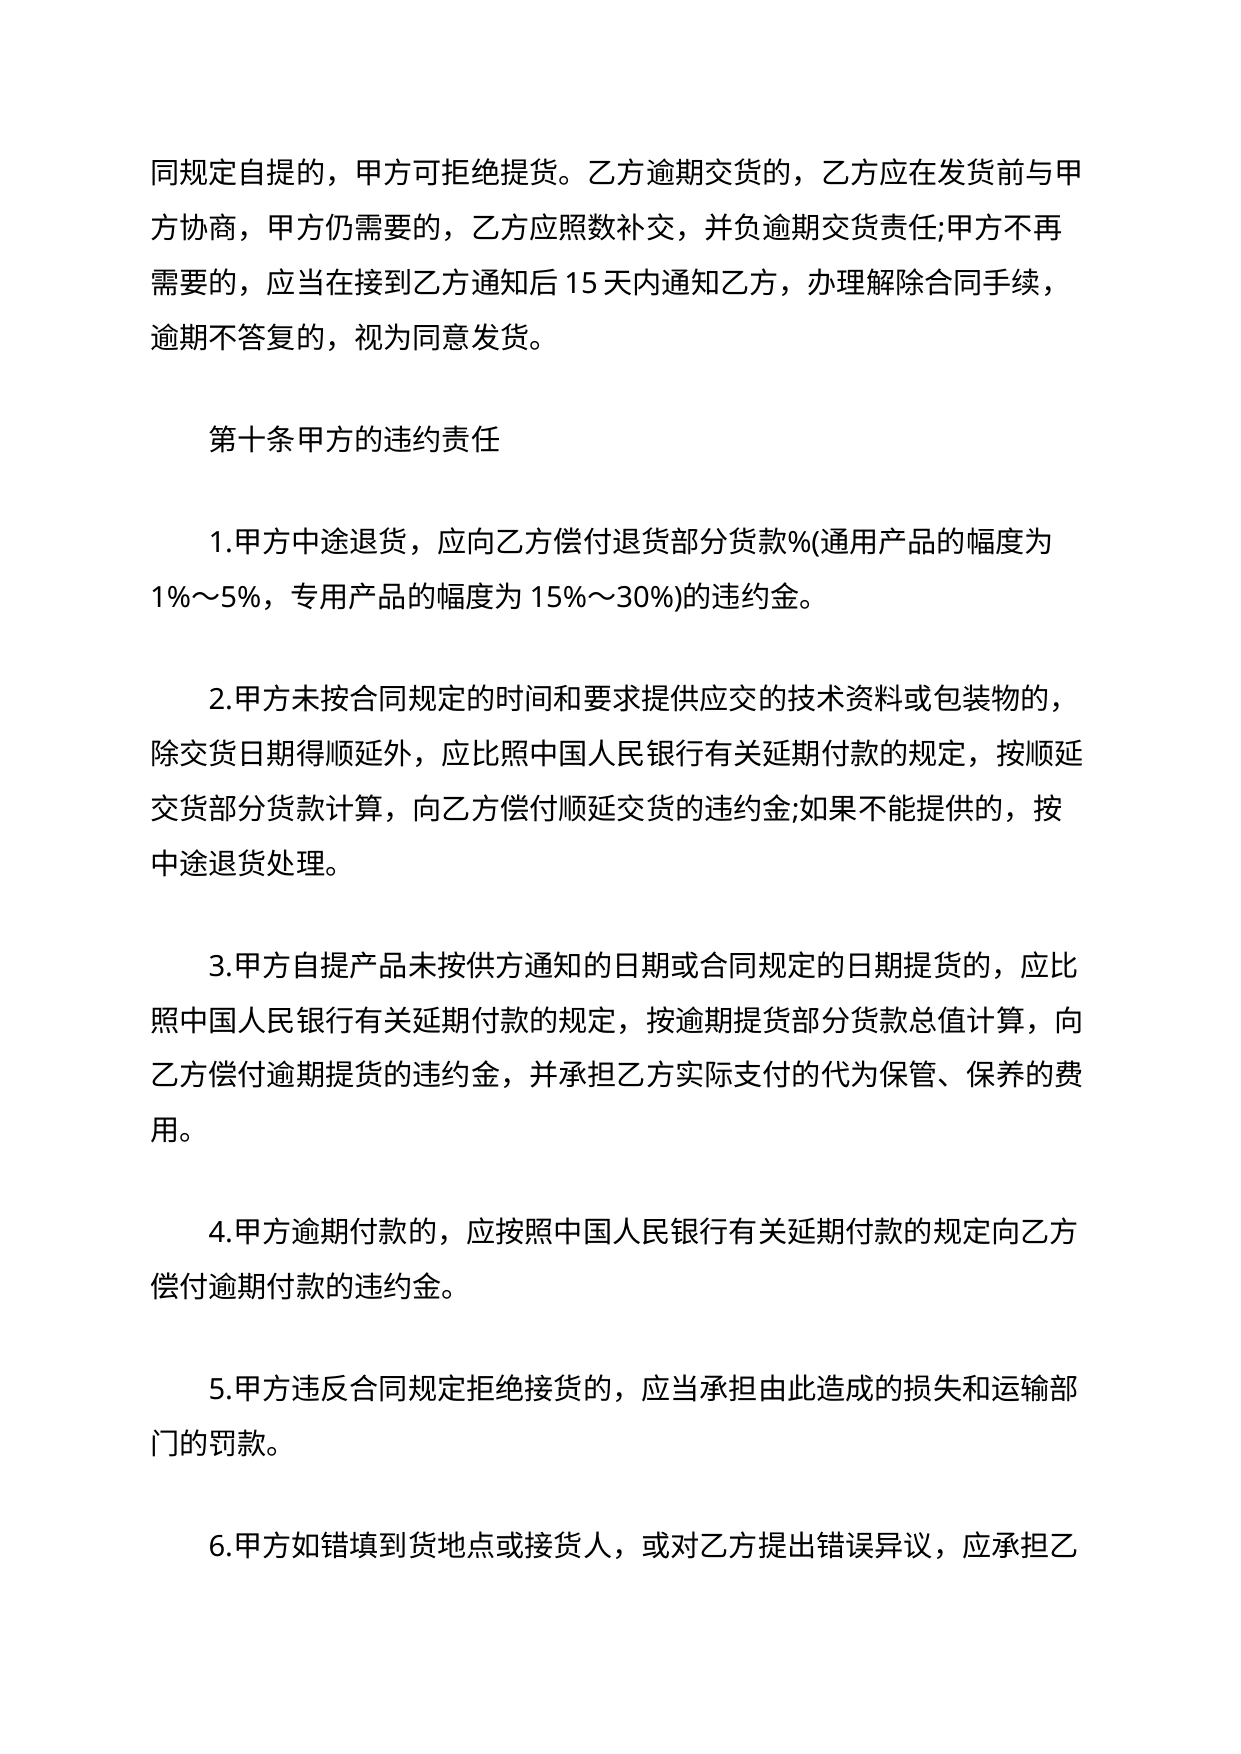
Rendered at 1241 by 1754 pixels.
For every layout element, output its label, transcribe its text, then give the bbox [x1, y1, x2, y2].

text 5.甲方违反合同规定拒绝接货的，应当承担由此造成的损失和运输部门的罚款。 [150, 1365, 1090, 1463]
text 3.甲方自提产品未按供方通知的日期或合同规定的日期提货的，应比照中国人民银行有关延期付款的规定，按逾期提货部分货款总值计算，向乙方偿付逾期提货的违约金，并承担乙方实际支付的代为保管、保养的费用。 [150, 942, 1090, 1149]
text 4.甲方逾期付款的，应按照中国人民银行有关延期付款的规定向乙方偿付逾期付款的违约金。 [150, 1209, 1090, 1306]
text 2.甲方未按合同规定的时间和要求提供应交的技术资料或包装物的，除交货日期得顺延外，应比照中国人民银行有关延期付款的规定，按顺延交货部分货款计算，向乙方偿付顺延交货的违约金;如果不能提供的，按中途退货处理。 [150, 675, 1090, 883]
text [150, 1522, 1090, 1564]
text 1.甲方中途退货，应向乙方偿付退货部分货款%(通用产品的幅度为1%～5%，专用产品的幅度为15%～30%)的违约金。 [150, 518, 1090, 616]
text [150, 150, 1090, 357]
text 第十条甲方的违约责任 [150, 417, 1090, 459]
